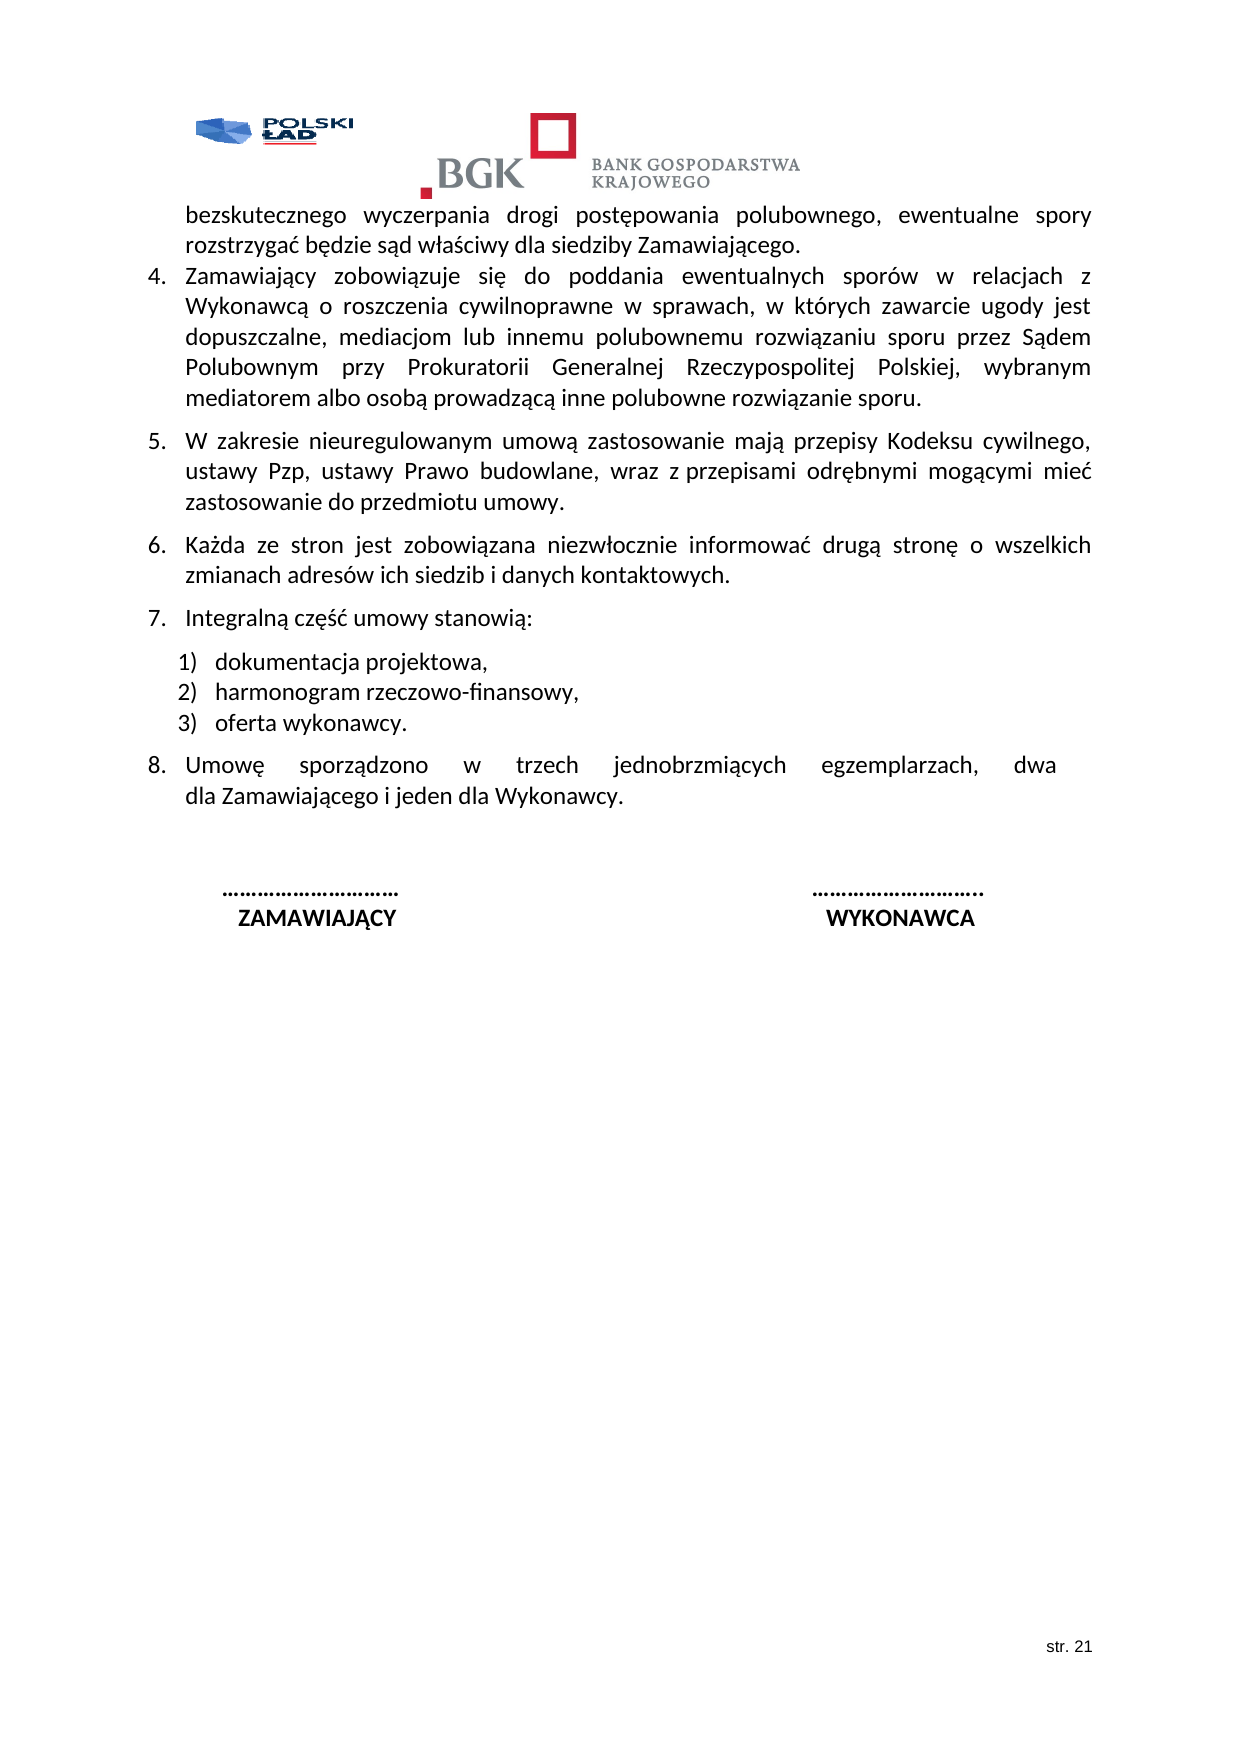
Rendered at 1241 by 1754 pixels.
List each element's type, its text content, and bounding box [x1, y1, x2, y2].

list dokumentacja projektowa, [177, 646, 1092, 676]
list Integralną część umowy stanowią: [148, 603, 1092, 633]
text ………………………… ……………………….. [221, 872, 1092, 902]
list Każda ze stron jest zobowiązana niezwłocznie informować drugą stronę o wszelkich zmianach adresów ich siedzib i danych kontaktowych. [148, 529, 1092, 590]
list oferta wykonawcy. [177, 707, 1092, 737]
list W zakresie nieuregulowanym umową zastosowanie mają przepisy Kodeksu cywilnego, ustawy Pzp, ustawy Prawo budowlane, wraz z przepisami odrębnymi mogącymi mieć zastosowanie do przedmiotu umowy. [148, 425, 1092, 517]
list Umowę sporządzono w trzech jednobrzmiących egzemplarzach, dwa dla Zamawiającego i jeden dla Wykonawcy. [148, 750, 1092, 811]
text ZAMAWIAJĄCY WYKONAWCA [148, 902, 1092, 933]
list harmonogram rzeczowo-finansowy, [177, 676, 1092, 707]
picture [420, 113, 800, 199]
list Zamawiający zobowiązuje się do poddania ewentualnych sporów w relacjach z Wykonawcą o roszczenia cywilnoprawne w sprawach, w których zawarcie ugody jest dopuszczalne, mediacjom lub innemu polubownemu rozwiązaniu sporu przez Sądem Polubownym przy Prokuratorii Generalnej Rzeczypospolitej Polskiej, wybranym mediatorem albo osobą prowadzącą inne polubowne rozwiązanie sporu. [148, 260, 1092, 412]
